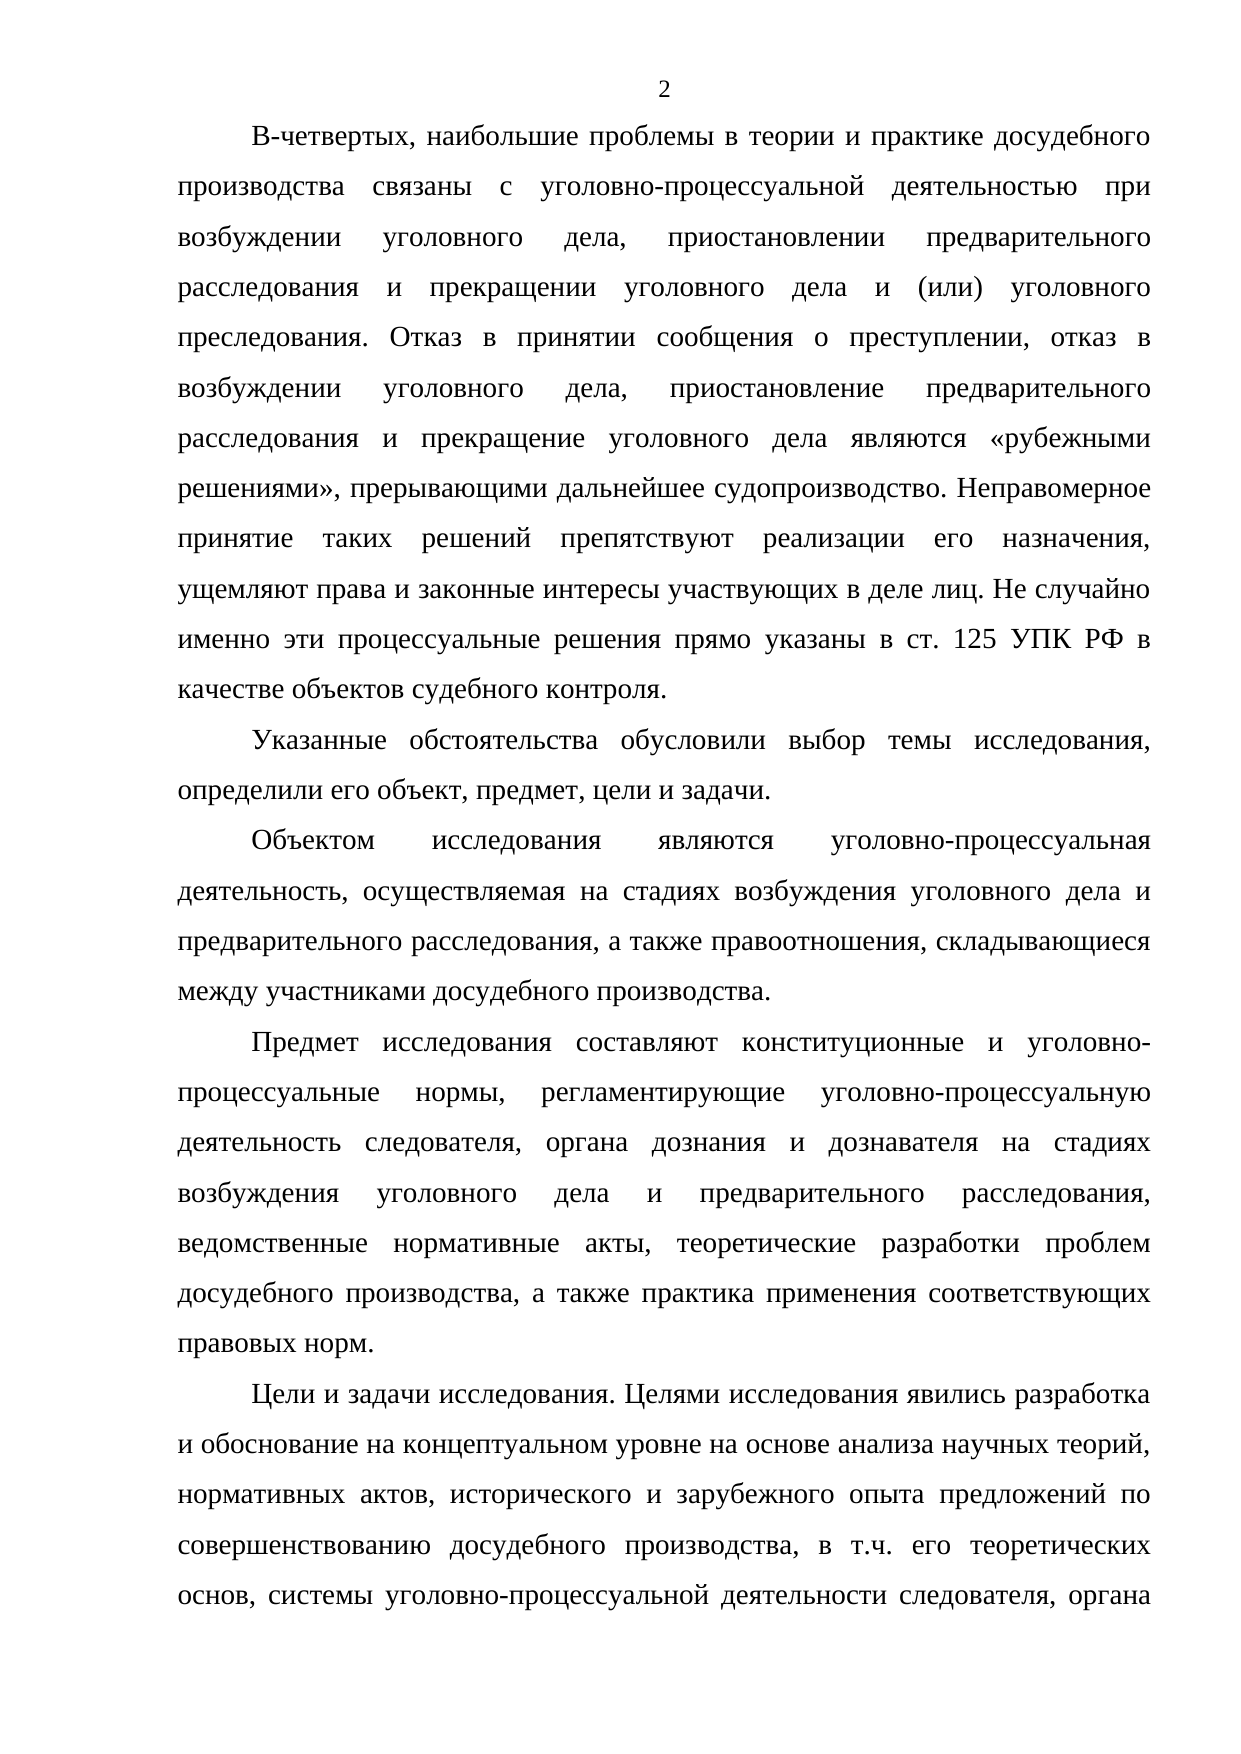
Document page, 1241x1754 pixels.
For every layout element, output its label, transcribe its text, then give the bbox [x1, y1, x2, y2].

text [177, 1376, 1152, 1611]
text В-четвертых, наибольшие проблемы в теории и практике досудебного производства связаны с уголовно-процессуальной деятельностью при возбуждении уголовного дела, приостановлении предварительного расследования и прекращении уголовного дела и (или) уголовного преследования. Отказ в принятии сообщения о преступлении, отказ в возбуждении уголовного дела, приостановление предварительного расследования и прекращение уголовного дела являются «рубежными решениями», прерывающими дальнейшее судопроизводство. Неправомерное принятие таких решений препятствуют реализации его назначения, ущемляют права и законные интересы участвующих в деле лиц. Не случайно именно эти процессуальные решения прямо указаны в ст. 125 УПК РФ в качестве объектов судебного контроля. [177, 118, 1152, 705]
text Предмет исследования составляют конституционные и уголовно-процессуальные нормы, регламентирующие уголовно-процессуальную деятельность следователя, органа дознания и дознавателя на стадиях возбуждения уголовного дела и предварительного расследования, ведомственные нормативные акты, теоретические разработки проблем досудебного производства, а также практика применения соответствующих правовых норм. [177, 1024, 1152, 1359]
text Объектом исследования являются уголовно-процессуальная деятельность, осуществляемая на стадиях возбуждения уголовного дела и предварительного расследования, а также правоотношения, складывающиеся между участниками досудебного производства. [177, 822, 1152, 1007]
text Указанные обстоятельства обусловили выбор темы исследования, определили его объект, предмет, цели и задачи. [177, 722, 1152, 806]
